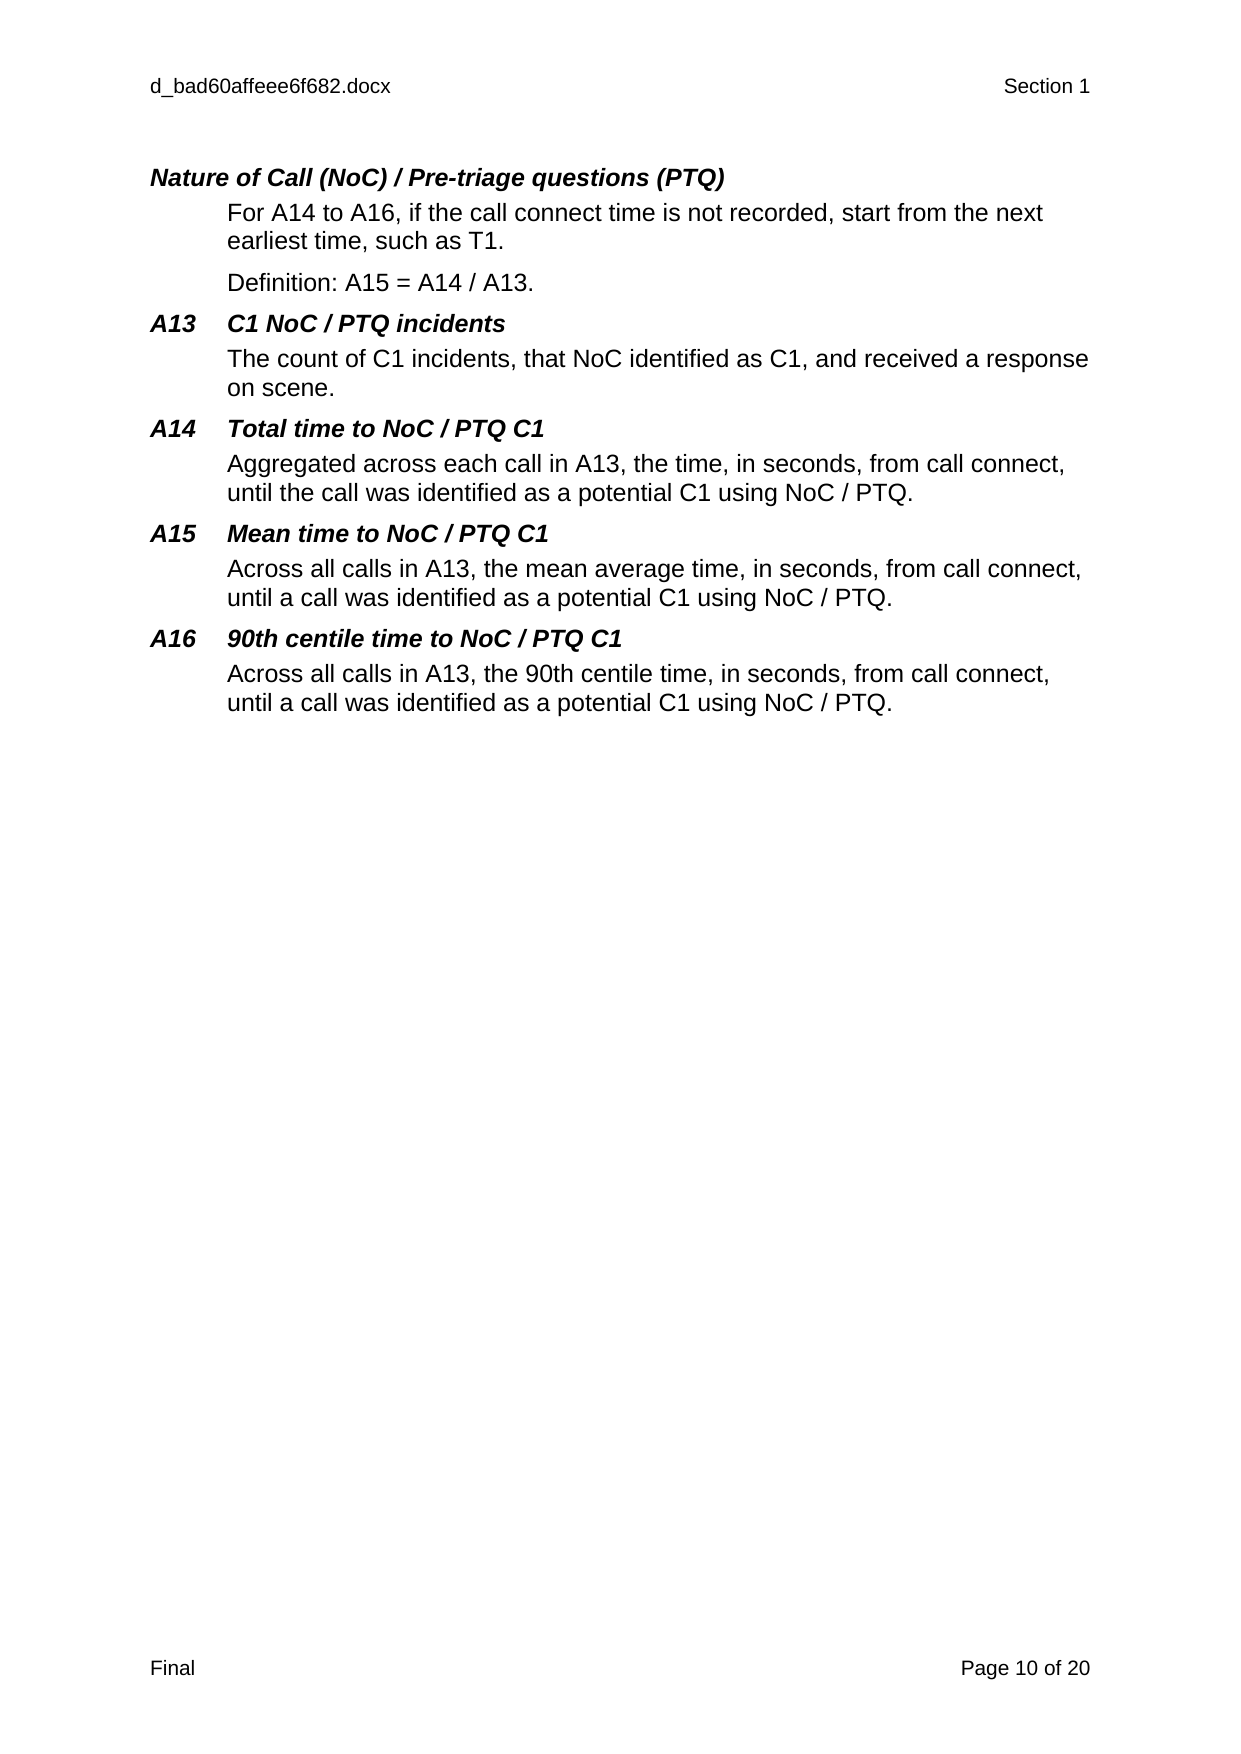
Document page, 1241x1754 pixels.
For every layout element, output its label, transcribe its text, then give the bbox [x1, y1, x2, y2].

subtitle Nature of Call (NoC) / Pre-triage questions (PTQ) [150, 162, 1090, 191]
text Aggregated across each call in A13, the time, in seconds, from call connect, until the call was identified as a potential C1 using NoC / PTQ. [227, 449, 1090, 506]
text Across all calls in A13, the mean average time, in seconds, from call connect, until a call was identified as a potential C1 using NoC / PTQ. [227, 554, 1090, 611]
subtitle Total time to NoC / PTQ C1 [150, 414, 1090, 442]
text Definition: A15 = A14 / A13. [227, 267, 1090, 296]
text Across all calls in A13, the 90th centile time, in seconds, from call connect, until a call was identified as a potential C1 using NoC / PTQ. [227, 659, 1090, 716]
subtitle C1 NoC / PTQ incidents [150, 309, 1090, 337]
subtitle 90th centile time to NoC / PTQ C1 [150, 624, 1090, 652]
text For A14 to A16, if the call connect time is not recorded, start from the next earliest time, such as T1. [227, 197, 1090, 255]
text The count of C1 incidents, that NoC identified as C1, and received a response on scene. [227, 344, 1090, 401]
subtitle Mean time to NoC / PTQ C1 [150, 519, 1090, 547]
